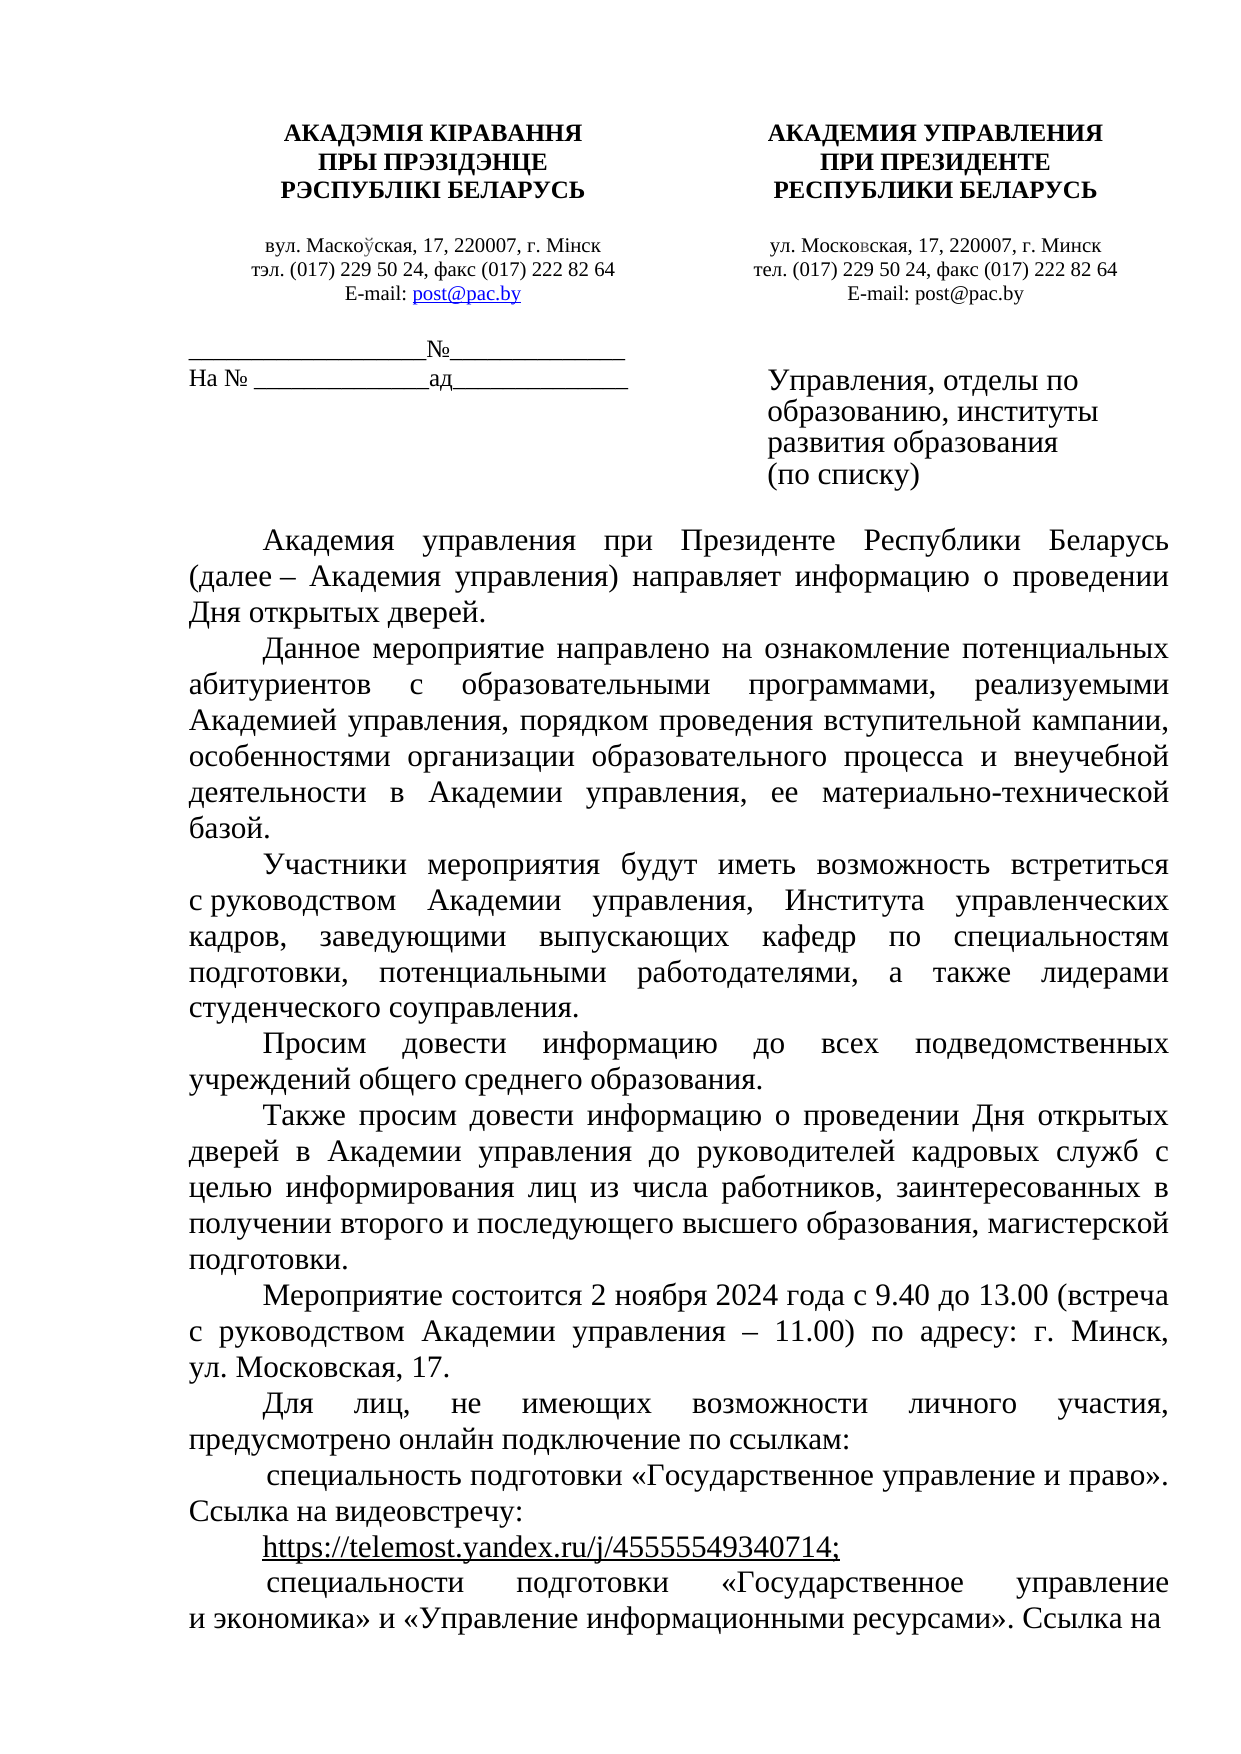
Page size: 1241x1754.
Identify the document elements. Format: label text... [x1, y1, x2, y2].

table_header Акадэмiя кiравання Пры Прэзiдэнце Рэспублiкi Беларусь вул. Маскоўская, 17, 220007, г. Мiнск тэл. (017) 229 50 24, факс (017) 222 82 64 E-mail: post@pac.by ___________________№______________ На № ______________ад______________ [177, 118, 688, 522]
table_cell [177, 522, 1181, 1636]
table_header Академия управления при Президенте республики Беларусь ул. Московская, 17, 220007, г. Минск тел. (017) 229 50 24, факс (017) 222 82 64 E-mail: post@pac.by Управления, отделы по образованию, институты развития образования (по списку) [689, 118, 1182, 522]
